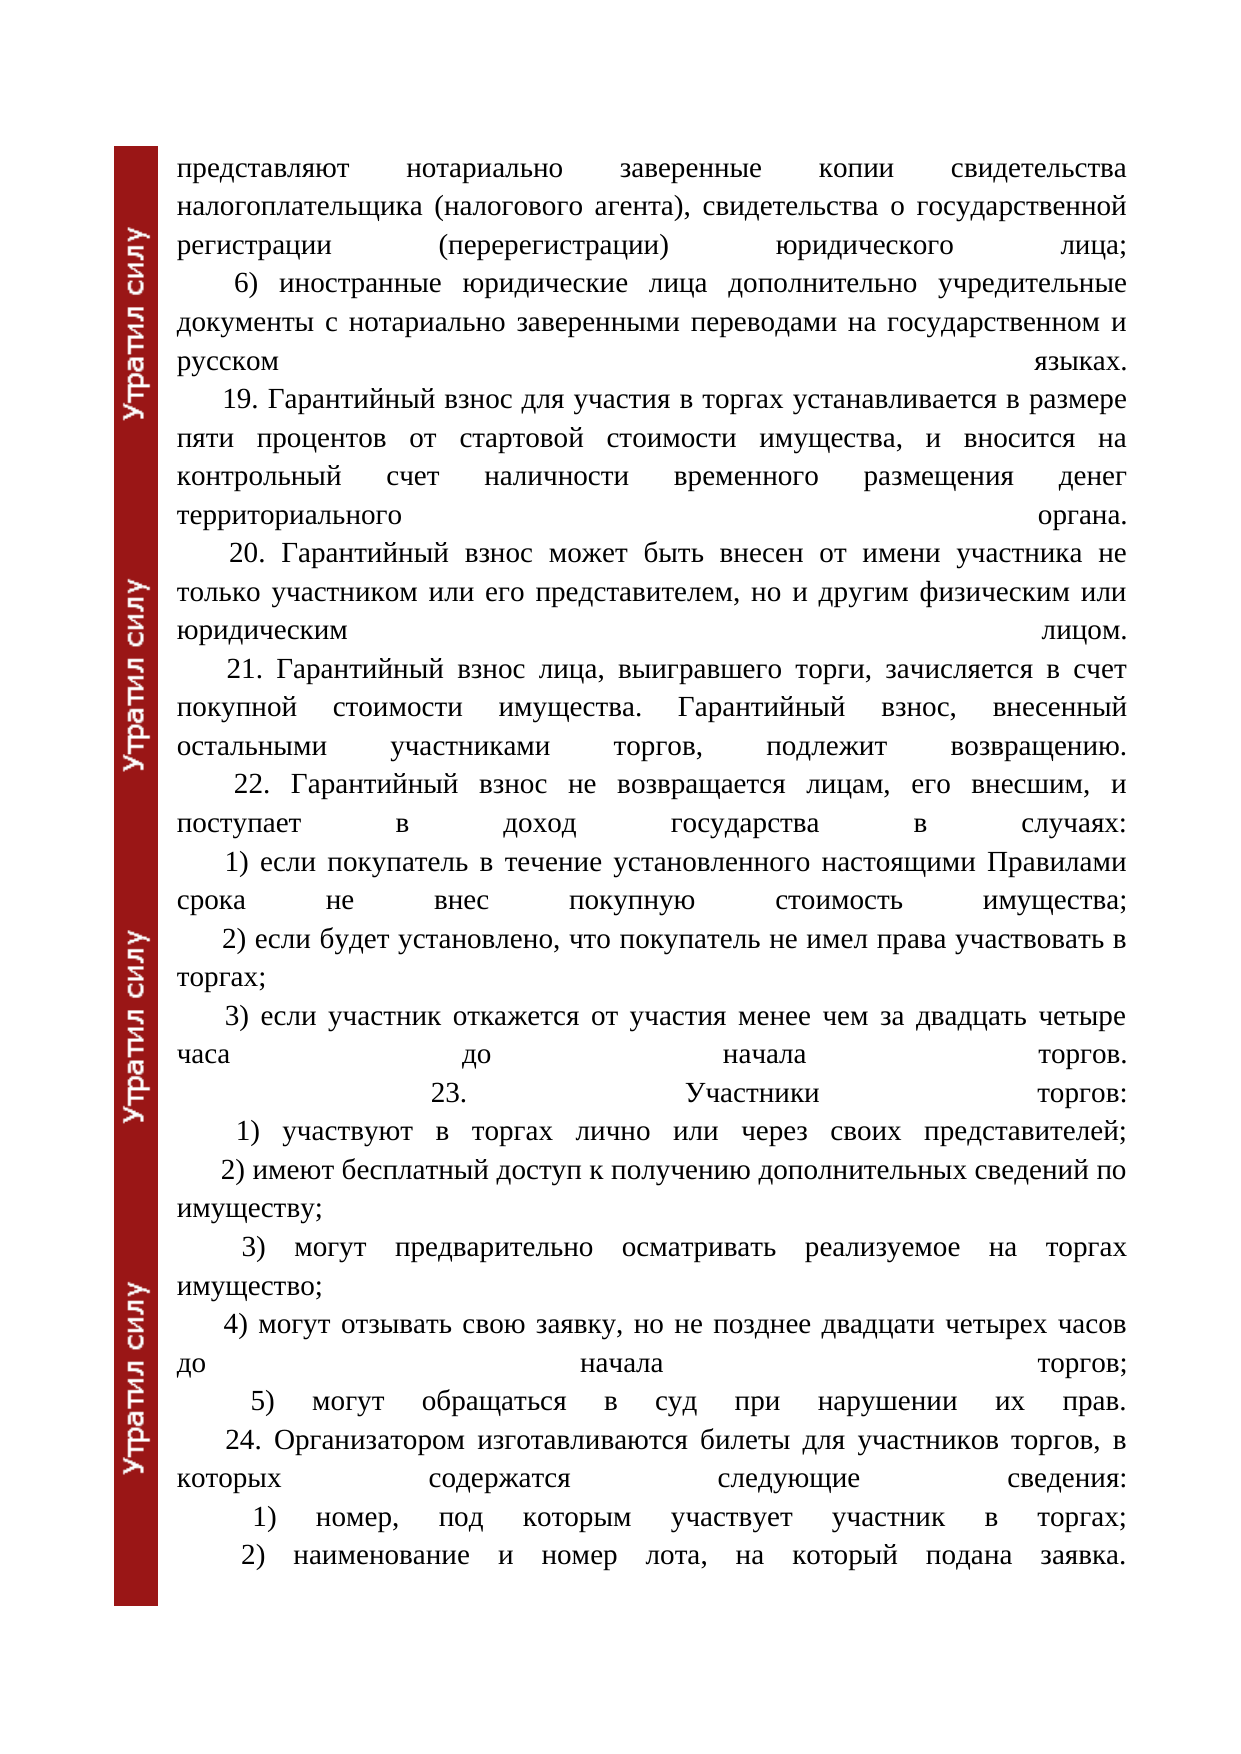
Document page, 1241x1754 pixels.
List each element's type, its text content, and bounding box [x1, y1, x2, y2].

picture [114, 146, 158, 150]
picture [114, 1571, 158, 1606]
